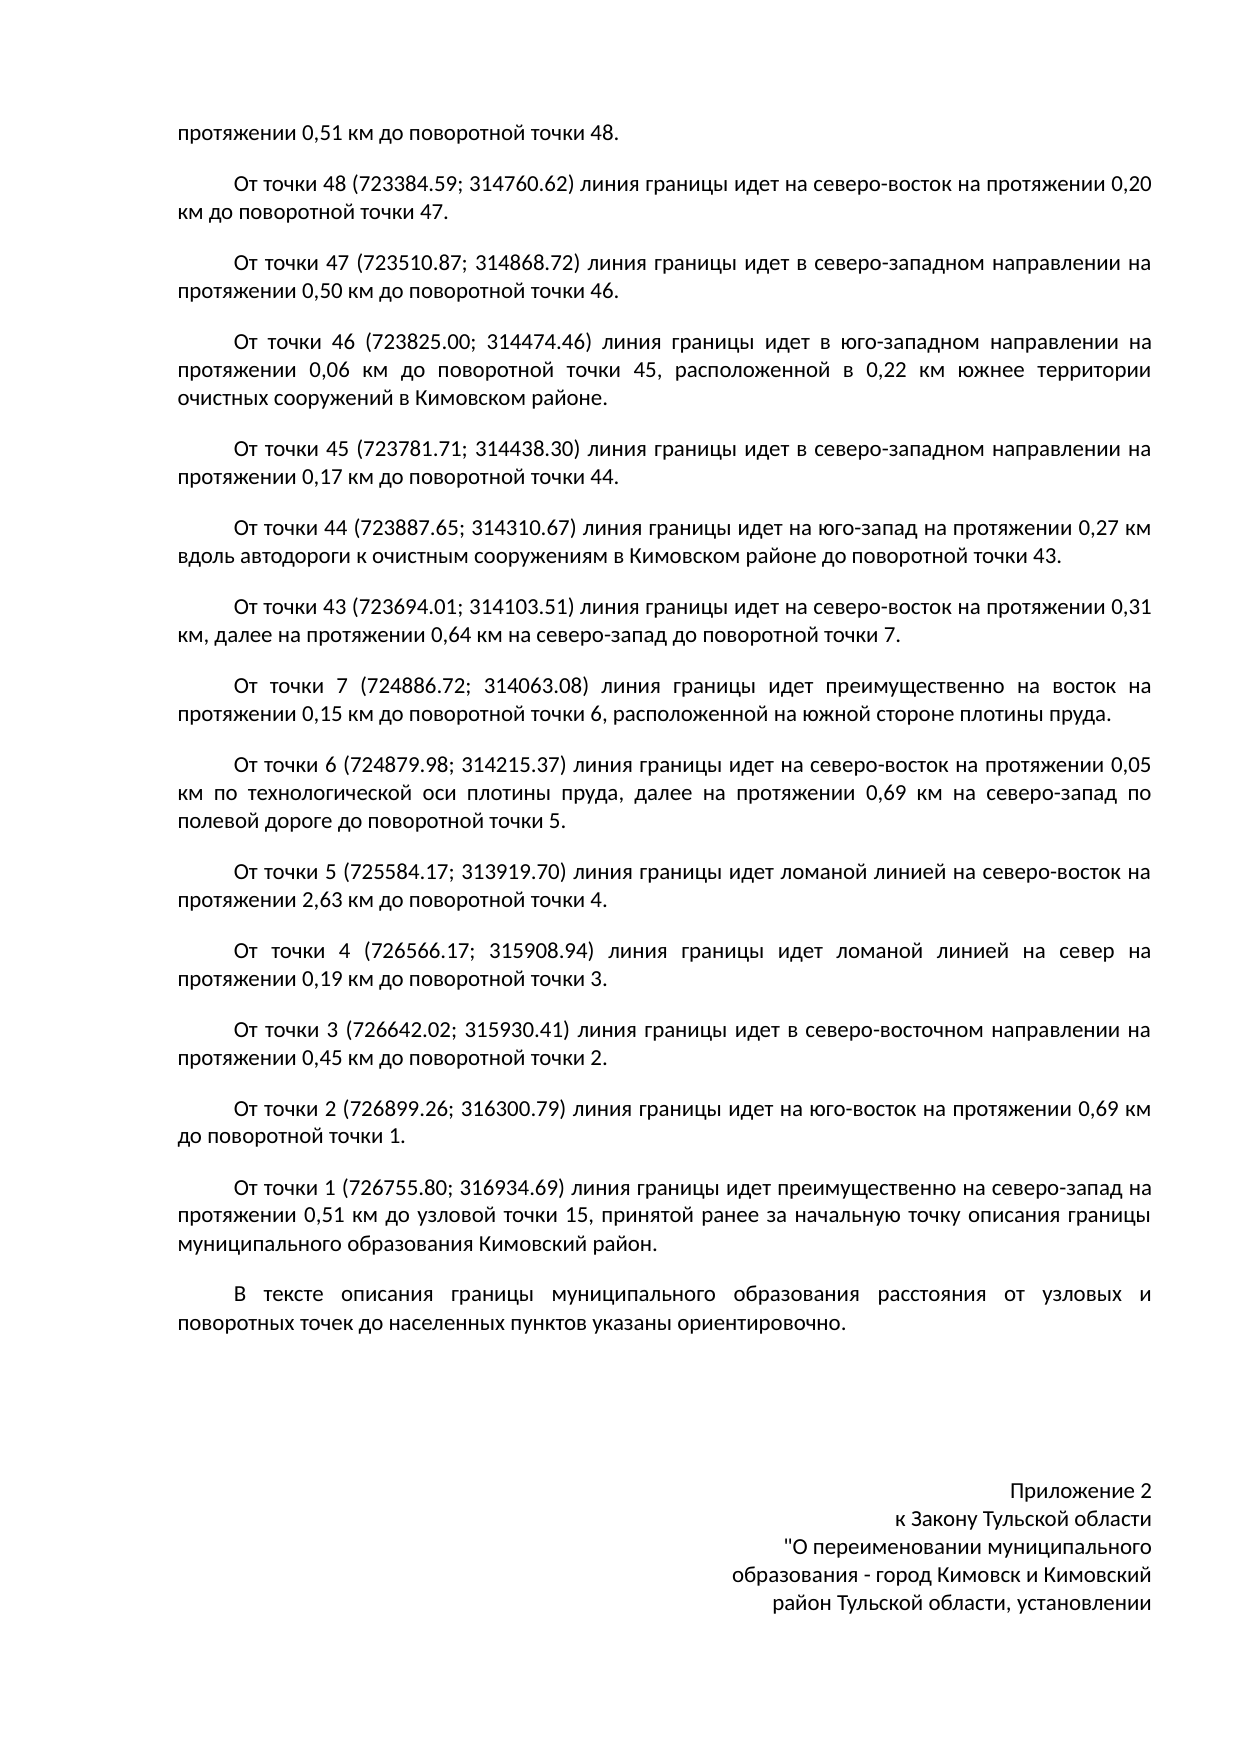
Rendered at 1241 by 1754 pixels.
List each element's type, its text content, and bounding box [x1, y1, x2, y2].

text От точки 2 (726899.26; 316300.79) линия границы идет на юго-восток на протяжении 0,69 км до поворотной точки 1. [177, 1094, 1152, 1150]
text "О переименовании муниципального [177, 1532, 1152, 1560]
text От точки 1 (726755.80; 316934.69) линия границы идет преимущественно на северо-запад на протяжении 0,51 км до узловой точки 15, принятой ранее за начальную точку описания границы муниципального образования Кимовский район. [177, 1173, 1152, 1257]
text От точки 5 (725584.17; 313919.70) линия границы идет ломаной линией на северо-восток на протяжении 2,63 км до поворотной точки 4. [177, 857, 1152, 913]
text образования - город Кимовск и Кимовский [177, 1560, 1152, 1588]
text От точки 4 (726566.17; 315908.94) линия границы идет ломаной линией на север на протяжении 0,19 км до поворотной точки 3. [177, 936, 1152, 992]
text От точки 6 (724879.98; 314215.37) линия границы идет на северо-восток на протяжении 0,05 км по технологической оси плотины пруда, далее на протяжении 0,69 км на северо-запад по полевой дороге до поворотной точки 5. [177, 750, 1152, 834]
text От точки 43 (723694.01; 314103.51) линия границы идет на северо-восток на протяжении 0,31 км, далее на протяжении 0,64 км на северо-запад до поворотной точки 7. [177, 592, 1152, 648]
text От точки 45 (723781.71; 314438.30) линия границы идет в северо-западном направлении на протяжении 0,17 км до поворотной точки 44. [177, 434, 1152, 490]
text От точки 47 (723510.87; 314868.72) линия границы идет в северо-западном направлении на протяжении 0,50 км до поворотной точки 46. [177, 248, 1152, 304]
text От точки 46 (723825.00; 314474.46) линия границы идет в юго-западном направлении на протяжении 0,06 км до поворотной точки 45, расположенной в 0,22 км южнее территории очистных сооружений в Кимовском районе. [177, 327, 1152, 411]
text Приложение 2 [177, 1476, 1152, 1504]
text к Закону Тульской области [177, 1504, 1152, 1532]
text От точки 48 (723384.59; 314760.62) линия границы идет на северо-восток на протяжении 0,20 км до поворотной точки 47. [177, 169, 1152, 225]
text район Тульской области, установлении [177, 1588, 1152, 1616]
text От точки 44 (723887.65; 314310.67) линия границы идет на юго-запад на протяжении 0,27 км вдоль автодороги к очистным сооружениям в Кимовском районе до поворотной точки 43. [177, 513, 1152, 569]
text От точки 7 (724886.72; 314063.08) линия границы идет преимущественно на восток на протяжении 0,15 км до поворотной точки 6, расположенной на южной стороне плотины пруда. [177, 671, 1152, 727]
text От точки 3 (726642.02; 315930.41) линия границы идет в северо-восточном направлении на протяжении 0,45 км до поворотной точки 2. [177, 1015, 1152, 1071]
text В тексте описания границы муниципального образования расстояния от узловых и поворотных точек до населенных пунктов указаны ориентировочно. [177, 1279, 1152, 1336]
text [177, 118, 1152, 146]
